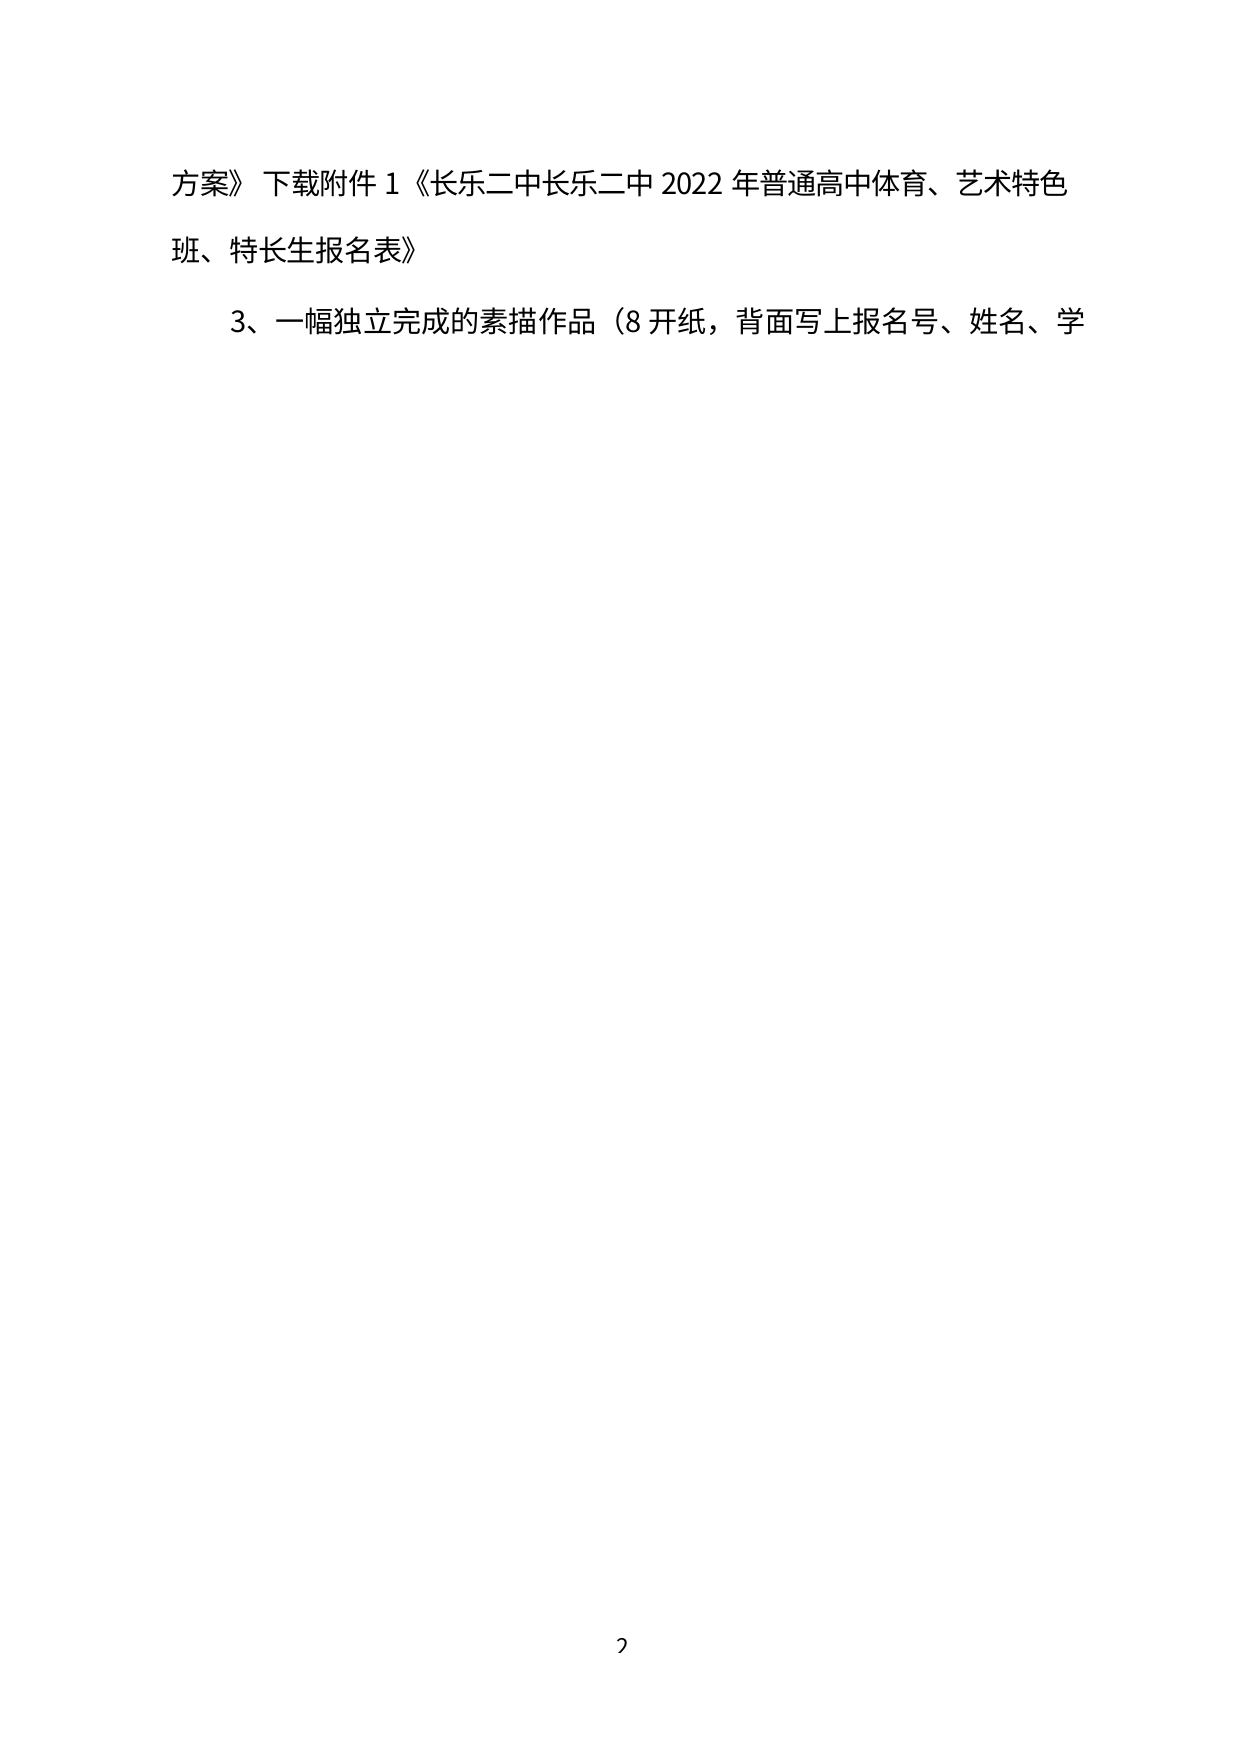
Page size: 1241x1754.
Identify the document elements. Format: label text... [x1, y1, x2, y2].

text 方案》 下载附件 1《长乐二中长乐二中 2022 年普通高中体育、艺术特色班、特长生报名表》 [172, 160, 1071, 270]
text 3、一幅独立完成的素描作品（8 开纸，背面写上报名号、姓名、学 [230, 298, 1121, 341]
